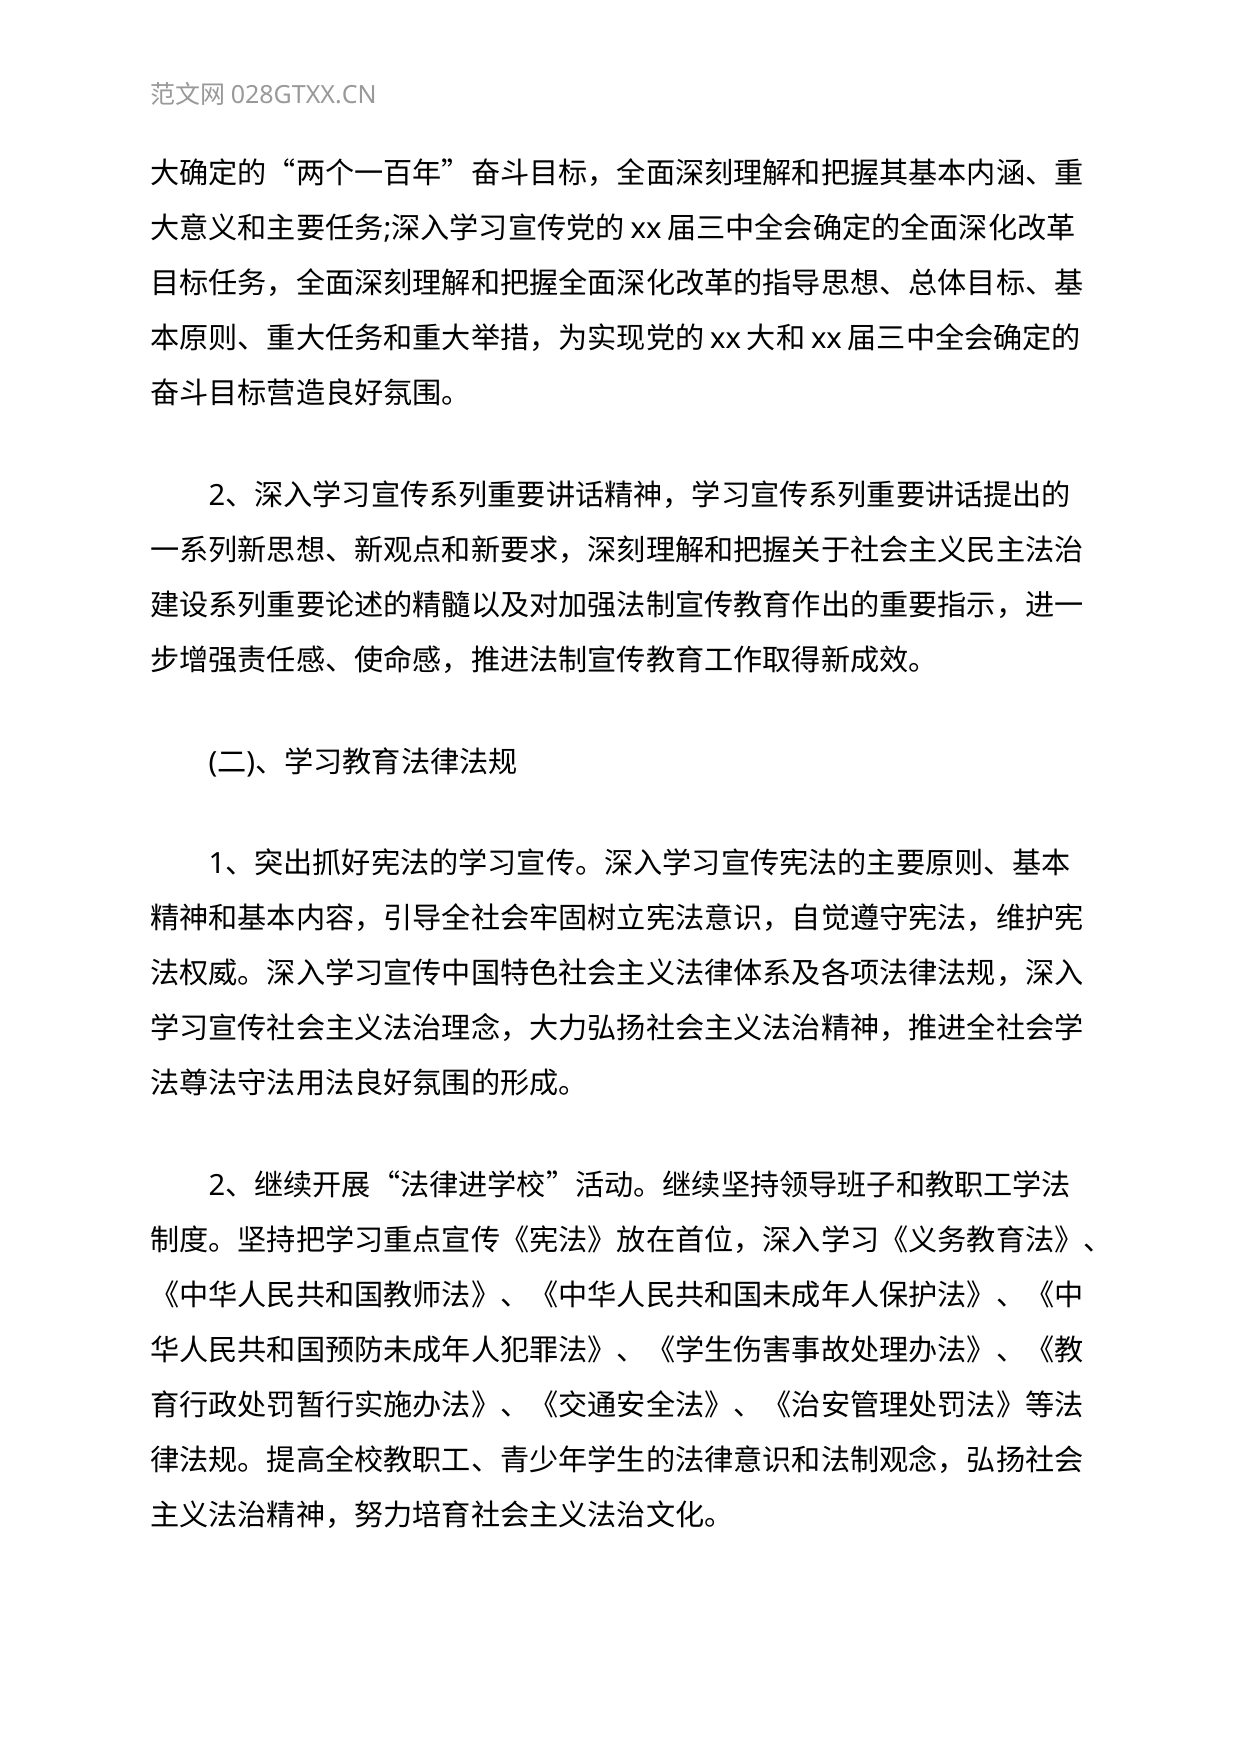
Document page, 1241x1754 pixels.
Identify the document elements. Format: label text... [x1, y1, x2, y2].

text 2、继续开展“法律进学校”活动。继续坚持领导班子和教职工学法制度。坚持把学习重点宣传《宪法》放在首位，深入学习《义务教育法》、《中华人民共和国教师法》、《中华人民共和国未成年人保护法》、《中华人民共和国预防未成年人犯罪法》、《学生伤害事故处理办法》、《教育行政处罚暂行实施办法》、《交通安全法》、《治安管理处罚法》等法律法规。提高全校教职工、青少年学生的法律意识和法制观念，弘扬社会主义法治精神，努力培育社会主义法治文化。 [150, 1162, 1090, 1533]
text (二)、学习教育法律法规 [150, 738, 1090, 781]
text 1、突出抓好宪法的学习宣传。深入学习宣传宪法的主要原则、基本精神和基本内容，引导全社会牢固树立宪法意识，自觉遵守宪法，维护宪法权威。深入学习宣传中国特色社会主义法律体系及各项法律法规，深入学习宣传社会主义法治理念，大力弘扬社会主义法治精神，推进全社会学法尊法守法用法良好氛围的形成。 [150, 840, 1090, 1102]
text 2、深入学习宣传系列重要讲话精神，学习宣传系列重要讲话提出的一系列新思想、新观点和新要求，深刻理解和把握关于社会主义民主法治建设系列重要论述的精髓以及对加强法制宣传教育作出的重要指示，进一步增强责任感、使命感，推进法制宣传教育工作取得新成效。 [150, 472, 1090, 679]
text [150, 150, 1090, 412]
